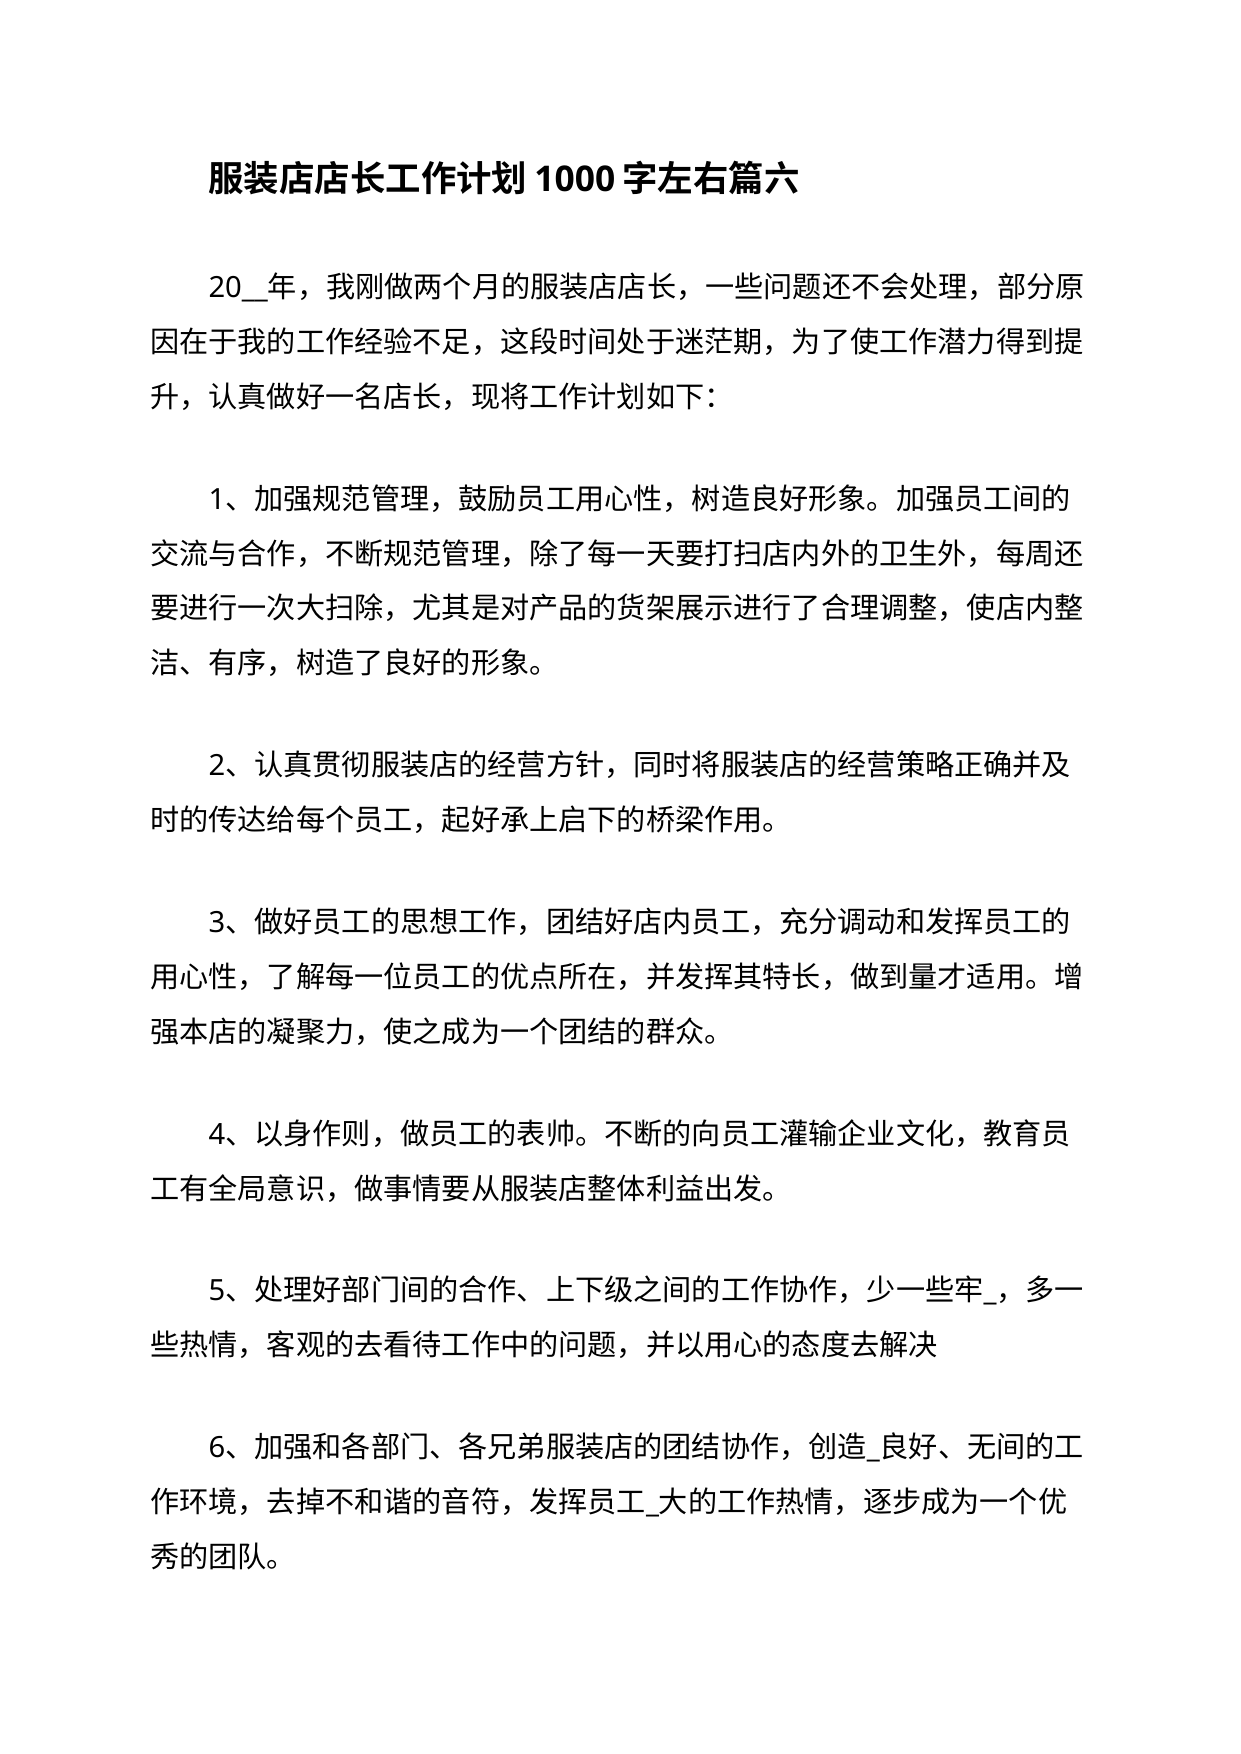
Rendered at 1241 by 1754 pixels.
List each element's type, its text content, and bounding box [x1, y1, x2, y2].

text 5、处理好部门间的合作、上下级之间的工作协作，少一些牢_，多一些热情，客观的去看待工作中的问题，并以用心的态度去解决 [150, 1267, 1090, 1364]
text 6、加强和各部门、各兄弟服装店的团结协作，创造_良好、无间的工作环境，去掉不和谐的音符，发挥员工_大的工作热情，逐步成为一个优秀的团队。 [150, 1424, 1090, 1576]
text 服装店店长工作计划1000字左右篇六 [150, 150, 1090, 201]
text 4、以身作则，做员工的表帅。不断的向员工灌输企业文化，教育员工有全局意识，做事情要从服装店整体利益出发。 [150, 1110, 1090, 1207]
text 2、认真贯彻服装店的经营方针，同时将服装店的经营策略正确并及时的传达给每个员工，起好承上启下的桥梁作用。 [150, 742, 1090, 839]
text 20__年，我刚做两个月的服装店店长，一些问题还不会处理，部分原因在于我的工作经验不足，这段时间处于迷茫期，为了使工作潜力得到提升，认真做好一名店长，现将工作计划如下： [150, 263, 1090, 416]
text 1、加强规范管理，鼓励员工用心性，树造良好形象。加强员工间的交流与合作，不断规范管理，除了每一天要打扫店内外的卫生外，每周还要进行一次大扫除，尤其是对产品的货架展示进行了合理调整，使店内整洁、有序，树造了良好的形象。 [150, 475, 1090, 682]
text 3、做好员工的思想工作，团结好店内员工，充分调动和发挥员工的用心性，了解每一位员工的优点所在，并发挥其特长，做到量才适用。增强本店的凝聚力，使之成为一个团结的群众。 [150, 898, 1090, 1051]
